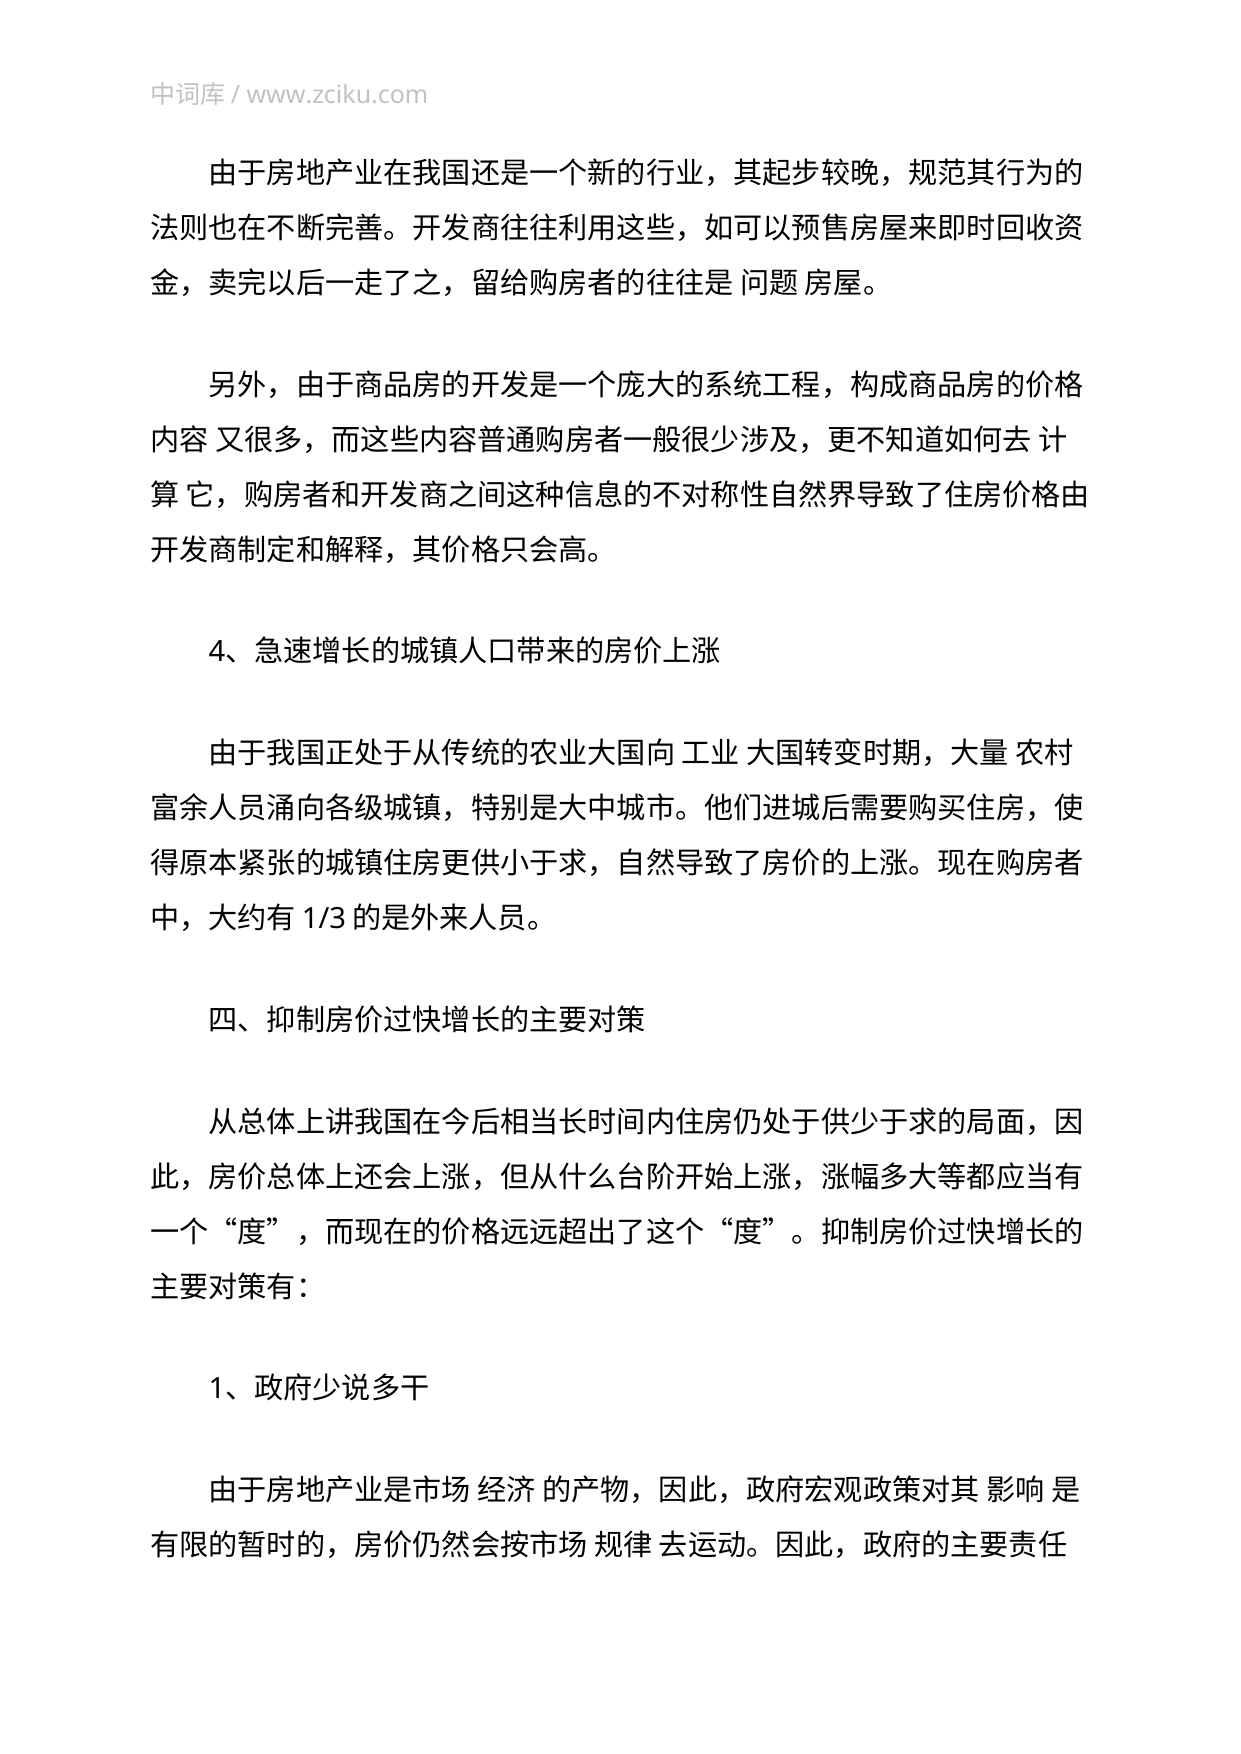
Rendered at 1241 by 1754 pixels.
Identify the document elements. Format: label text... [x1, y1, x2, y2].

text 由于房地产业在我国还是一个新的行业，其起步较晚，规范其行为的法则也在不断完善。开发商往往利用这些，如可以预售房屋来即时回收资金，卖完以后一走了之，留给购房者的往往是 问题 房屋。 [150, 150, 1090, 302]
text 四、抑制房价过快增长的主要对策 [150, 997, 1090, 1039]
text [150, 1467, 1090, 1564]
text 另外，由于商品房的开发是一个庞大的系统工程，构成商品房的价格 内容 又很多，而这些内容普通购房者一般很少涉及，更不知道如何去 计算 它，购房者和开发商之间这种信息的不对称性自然界导致了住房价格由开发商制定和解释，其价格只会高。 [150, 362, 1090, 568]
text 1、政府少说多干 [150, 1365, 1090, 1407]
text 4、急速增长的城镇人口带来的房价上涨 [150, 628, 1090, 670]
text 由于我国正处于从传统的农业大国向 工业 大国转变时期，大量 农村 富余人员涌向各级城镇，特别是大中城市。他们进城后需要购买住房，使得原本紧张的城镇住房更供小于求，自然导致了房价的上涨。现在购房者中，大约有1/3的是外来人员。 [150, 730, 1090, 937]
text 从总体上讲我国在今后相当长时间内住房仍处于供少于求的局面，因此，房价总体上还会上涨，但从什么台阶开始上涨，涨幅多大等都应当有一个“度”，而现在的价格远远超出了这个“度”。抑制房价过快增长的主要对策有： [150, 1098, 1090, 1305]
